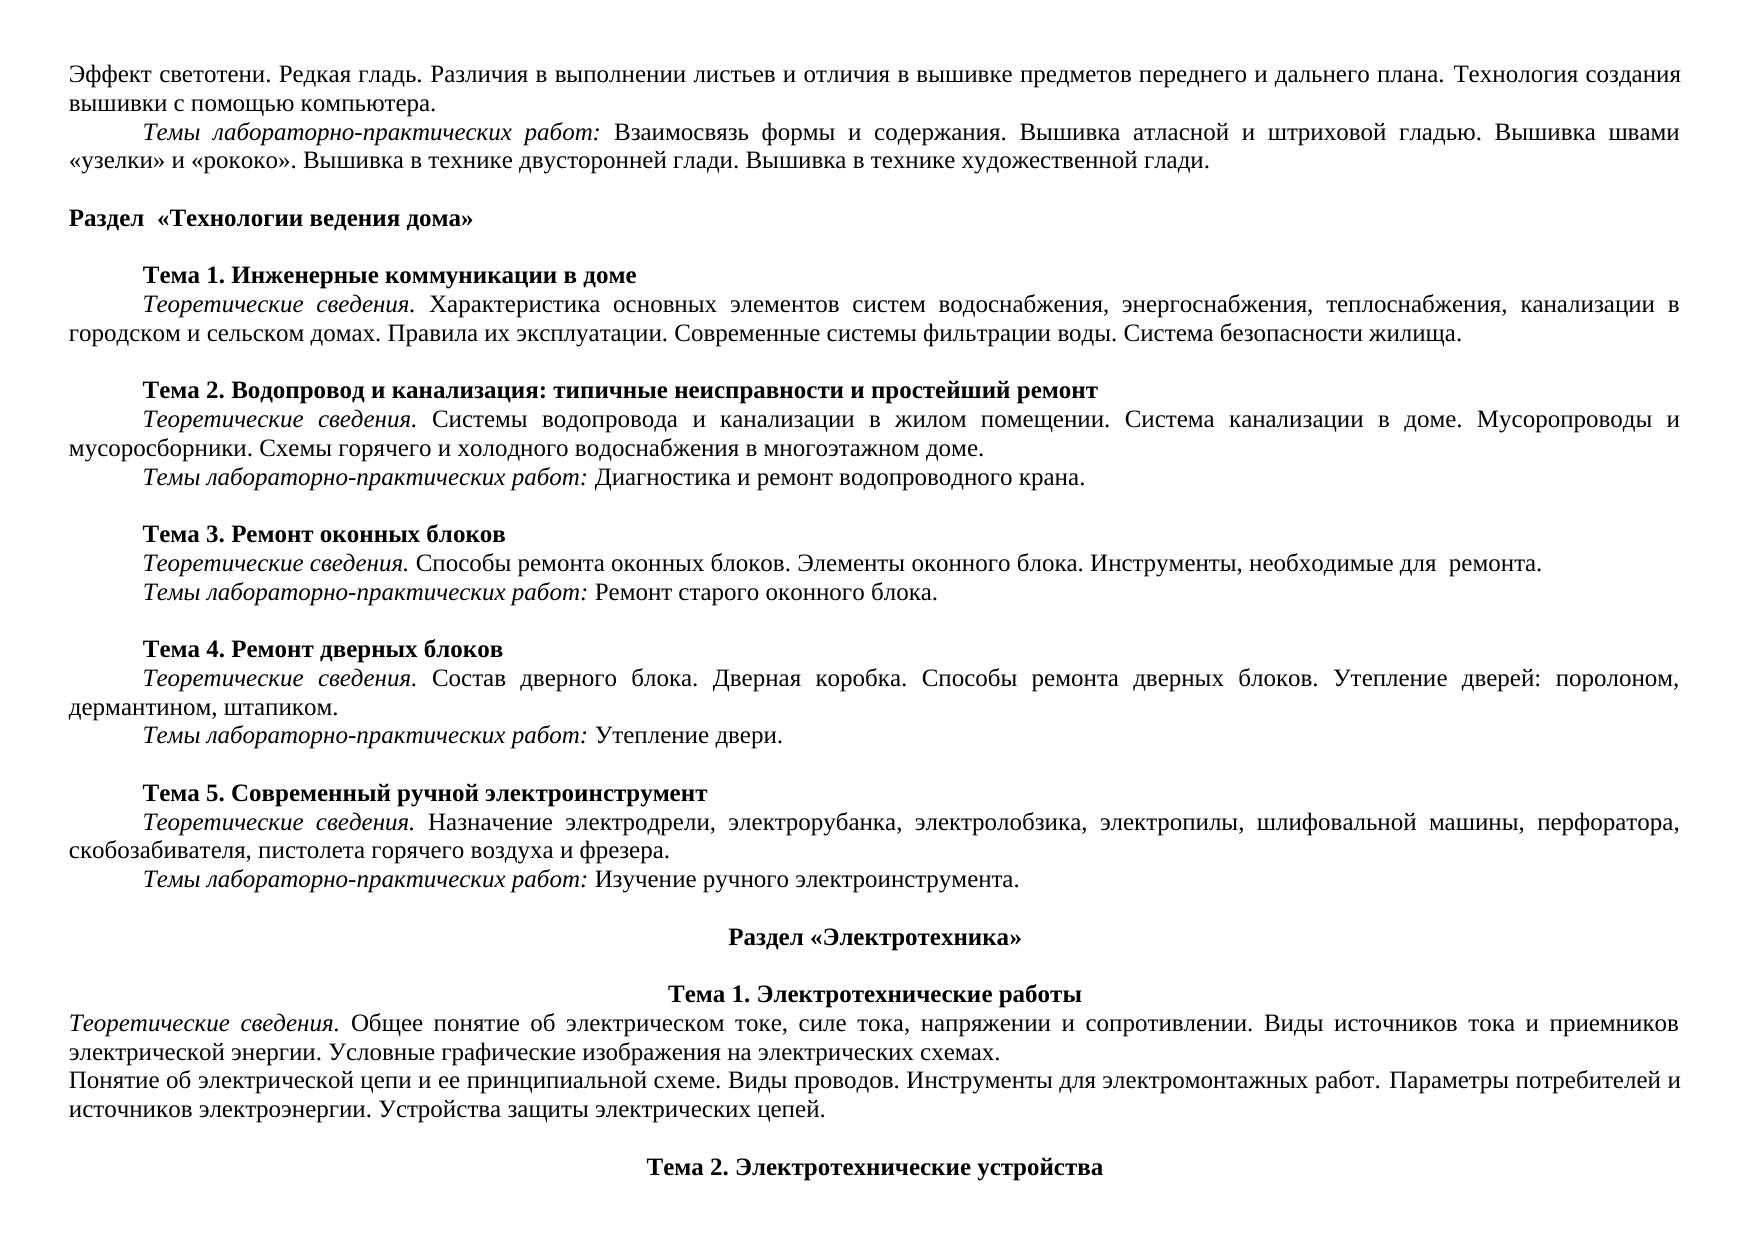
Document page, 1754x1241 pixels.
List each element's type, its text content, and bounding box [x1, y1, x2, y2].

text Тема 2. Электротехнические устройства [69, 1152, 1681, 1180]
text Темы лабораторно-практических работ: Ремонт старого оконного блока. [69, 577, 1681, 605]
text Теоретические сведения. Состав дверного блока. Дверная коробка. Способы ремонта дверных блоков. Утепление дверей: поролоном, дермантином, штапиком. [69, 663, 1681, 720]
text Тема 4. Ремонт дверных блоков [69, 634, 1681, 663]
text Раздел «Электротехника» [69, 922, 1681, 950]
text Теоретические сведения. Общее понятие об электрическом токе, силе тока, напряжении и сопротивлении. Виды источников тока и приемников электрической энергии. Условные графические изображения на электрических схемах. [69, 1008, 1681, 1065]
text Понятие об электрической цепи и ее принципиальной схеме. Виды проводов. Инструменты для электромонтажных работ. Параметры потребителей и источников электроэнергии. Устройства защиты электрических цепей. [69, 1065, 1681, 1123]
text Раздел «Технологии ведения дома» [69, 203, 1681, 232]
text Теоретические сведения. Системы водопровода и канализации в жилом помещении. Система канализации в доме. Мусоропроводы и мусоросборники. Схемы горячего и холодного водоснабжения в многоэтажном доме. [69, 404, 1681, 462]
text Тема 1. Инженерные коммуникации в доме [69, 260, 1681, 289]
text Тема 1. Электротехнические работы [69, 979, 1681, 1008]
text Теоретические сведения. Способы ремонта оконных блоков. Элементы оконного блока. Инструменты, необходимые для ремонта. [69, 548, 1681, 577]
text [69, 59, 1681, 117]
text Тема 2. Водопровод и канализация: типичные неисправности и простейший ремонт [69, 375, 1681, 404]
text Тема 5. Современный ручной электроинструмент [69, 778, 1681, 807]
text Темы лабораторно-практических работ: Диагностика и ремонт водопроводного крана. [69, 462, 1681, 490]
text Темы лабораторно-практических работ: Изучение ручного электроинструмента. [69, 864, 1681, 893]
text Теоретические сведения. Назначение электродрели, электрорубанка, электролобзика, электропилы, шлифовальной машины, перфоратора, скобозабивателя, пистолета горячего воздуха и фрезера. [69, 807, 1681, 864]
text Темы лабораторно-практических работ: Взаимосвязь формы и содержания. Вышивка атласной и штриховой гладью. Вышивка швами «узелки» и «рококо». Вышивка в технике двусторонней глади. Вышивка в технике художественной глади. [69, 117, 1681, 174]
text Теоретические сведения. Характеристика основных элементов систем водоснабжения, энергоснабжения, теплоснабжения, канализации в городском и сельском домах. Правила их эксплуатации. Современные системы фильтрации воды. Система безопасности жилища. [69, 289, 1681, 347]
text Темы лабораторно-практических работ: Утепление двери. [69, 720, 1681, 749]
text Тема 3. Ремонт оконных блоков [69, 519, 1681, 548]
